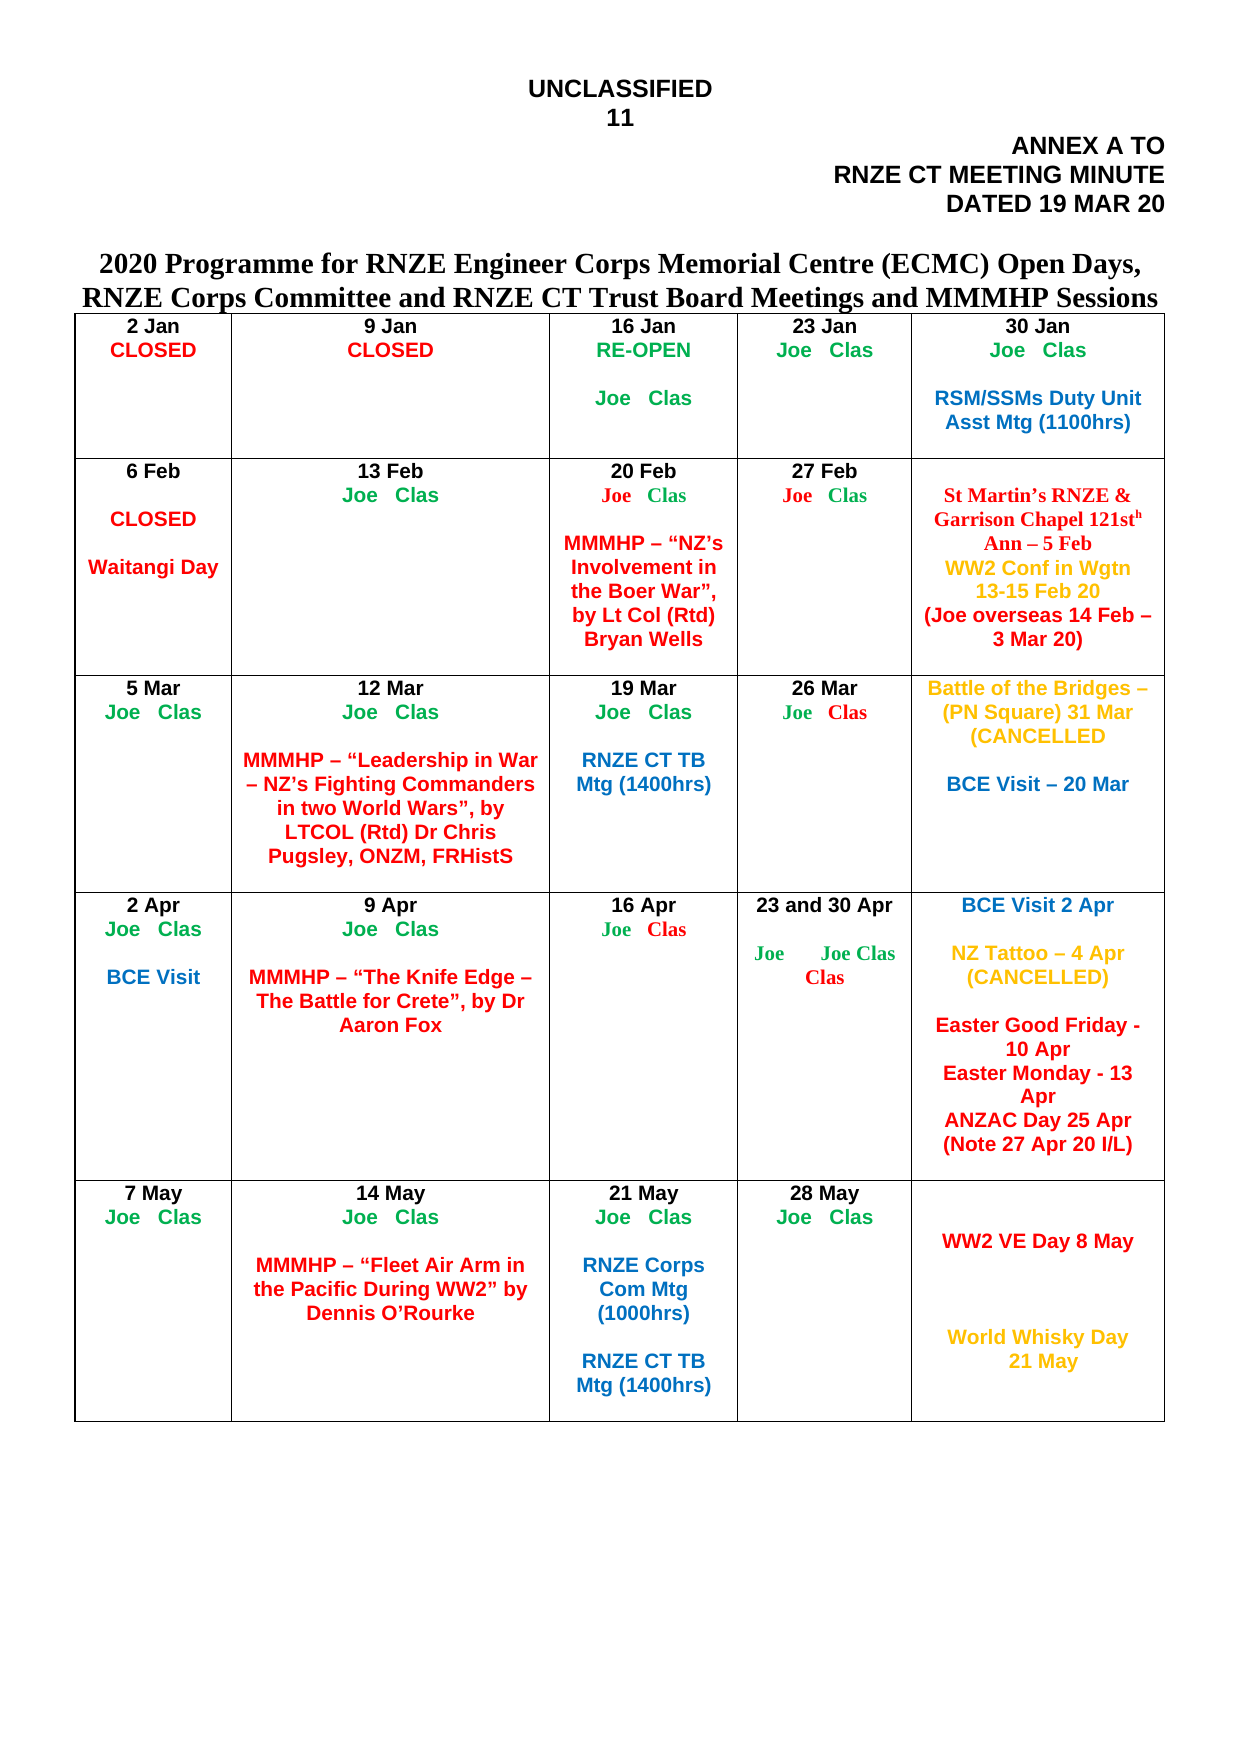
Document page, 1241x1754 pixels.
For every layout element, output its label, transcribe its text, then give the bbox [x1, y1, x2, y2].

table_header 16 Jan RE-OPEN Joe Clas [550, 314, 737, 458]
table_header 23 Jan Joe Clas [738, 314, 911, 458]
table_cell 20 Feb Joe Clas MMMHP – “NZ’s Involvement in the Boer War”, by Lt Col (Rtd) Bryan Wells [550, 459, 737, 675]
table_cell 19 Mar Joe Clas RNZE CT TB Mtg (1400hrs) [550, 676, 737, 892]
text RNZE Corps Committee and RNZE CT Trust Board Meetings and MMMHP Sessions [75, 280, 1165, 313]
table_cell 23 and 30 Apr Joe Joe Clas Clas [738, 893, 911, 1180]
table_cell 16 Apr Joe Clas [550, 893, 737, 1180]
table_cell 21 May Joe Clas RNZE Corps Com Mtg (1000hrs) RNZE CT TB Mtg (1400hrs) [550, 1181, 737, 1421]
table_cell 6 Feb CLOSED Waitangi Day [76, 459, 231, 675]
table_header 9 Jan CLOSED [232, 314, 549, 458]
table_cell Battle of the Bridges – (PN Square) 31 Mar (CANCELLED BCE Visit – 20 Mar [912, 676, 1164, 892]
table_cell St Martin’s RNZE & Garrison Chapel 121sth Ann – 5 Feb WW2 Conf in Wgtn 13-15 Feb 20 (Joe overseas 14 Feb – 3 Mar 20) [912, 459, 1164, 675]
table_cell 2 Apr Joe Clas BCE Visit [76, 893, 231, 1180]
table_header 30 Jan Joe Clas RSM/SSMs Duty Unit Asst Mtg (1100hrs) [912, 314, 1164, 458]
table_cell 27 Feb Joe Clas [738, 459, 911, 675]
table_cell 14 May Joe Clas MMMHP – “Fleet Air Arm in the Pacific During WW2” by Dennis O’Rourke [232, 1181, 549, 1421]
table_cell 26 Mar Joe Clas [738, 676, 911, 892]
table_cell WW2 VE Day 8 May World Whisky Day 21 May [912, 1181, 1164, 1421]
table_cell BCE Visit 2 Apr NZ Tattoo – 4 Apr (CANCELLED) Easter Good Friday - 10 Apr Easter Monday - 13 Apr ANZAC Day 25 Apr (Note 27 Apr 20 I/L) [912, 893, 1164, 1180]
table_cell 7 May Joe Clas [76, 1181, 231, 1421]
table_cell 9 Apr Joe Clas MMMHP – “The Knife Edge – The Battle for Crete”, by Dr Aaron Fox [232, 893, 549, 1180]
table_cell 28 May Joe Clas [738, 1181, 911, 1421]
table_cell 13 Feb Joe Clas [232, 459, 549, 675]
table_cell 5 Mar Joe Clas [76, 676, 231, 892]
table_header 2 Jan CLOSED [76, 314, 231, 458]
table_cell 12 Mar Joe Clas MMMHP – “Leadership in War – NZ’s Fighting Commanders in two World Wars”, by LTCOL (Rtd) Dr Chris Pugsley, ONZM, FRHistS [232, 676, 549, 892]
text 2020 Programme for RNZE Engineer Corps Memorial Centre (ECMC) Open Days, [75, 246, 1165, 280]
